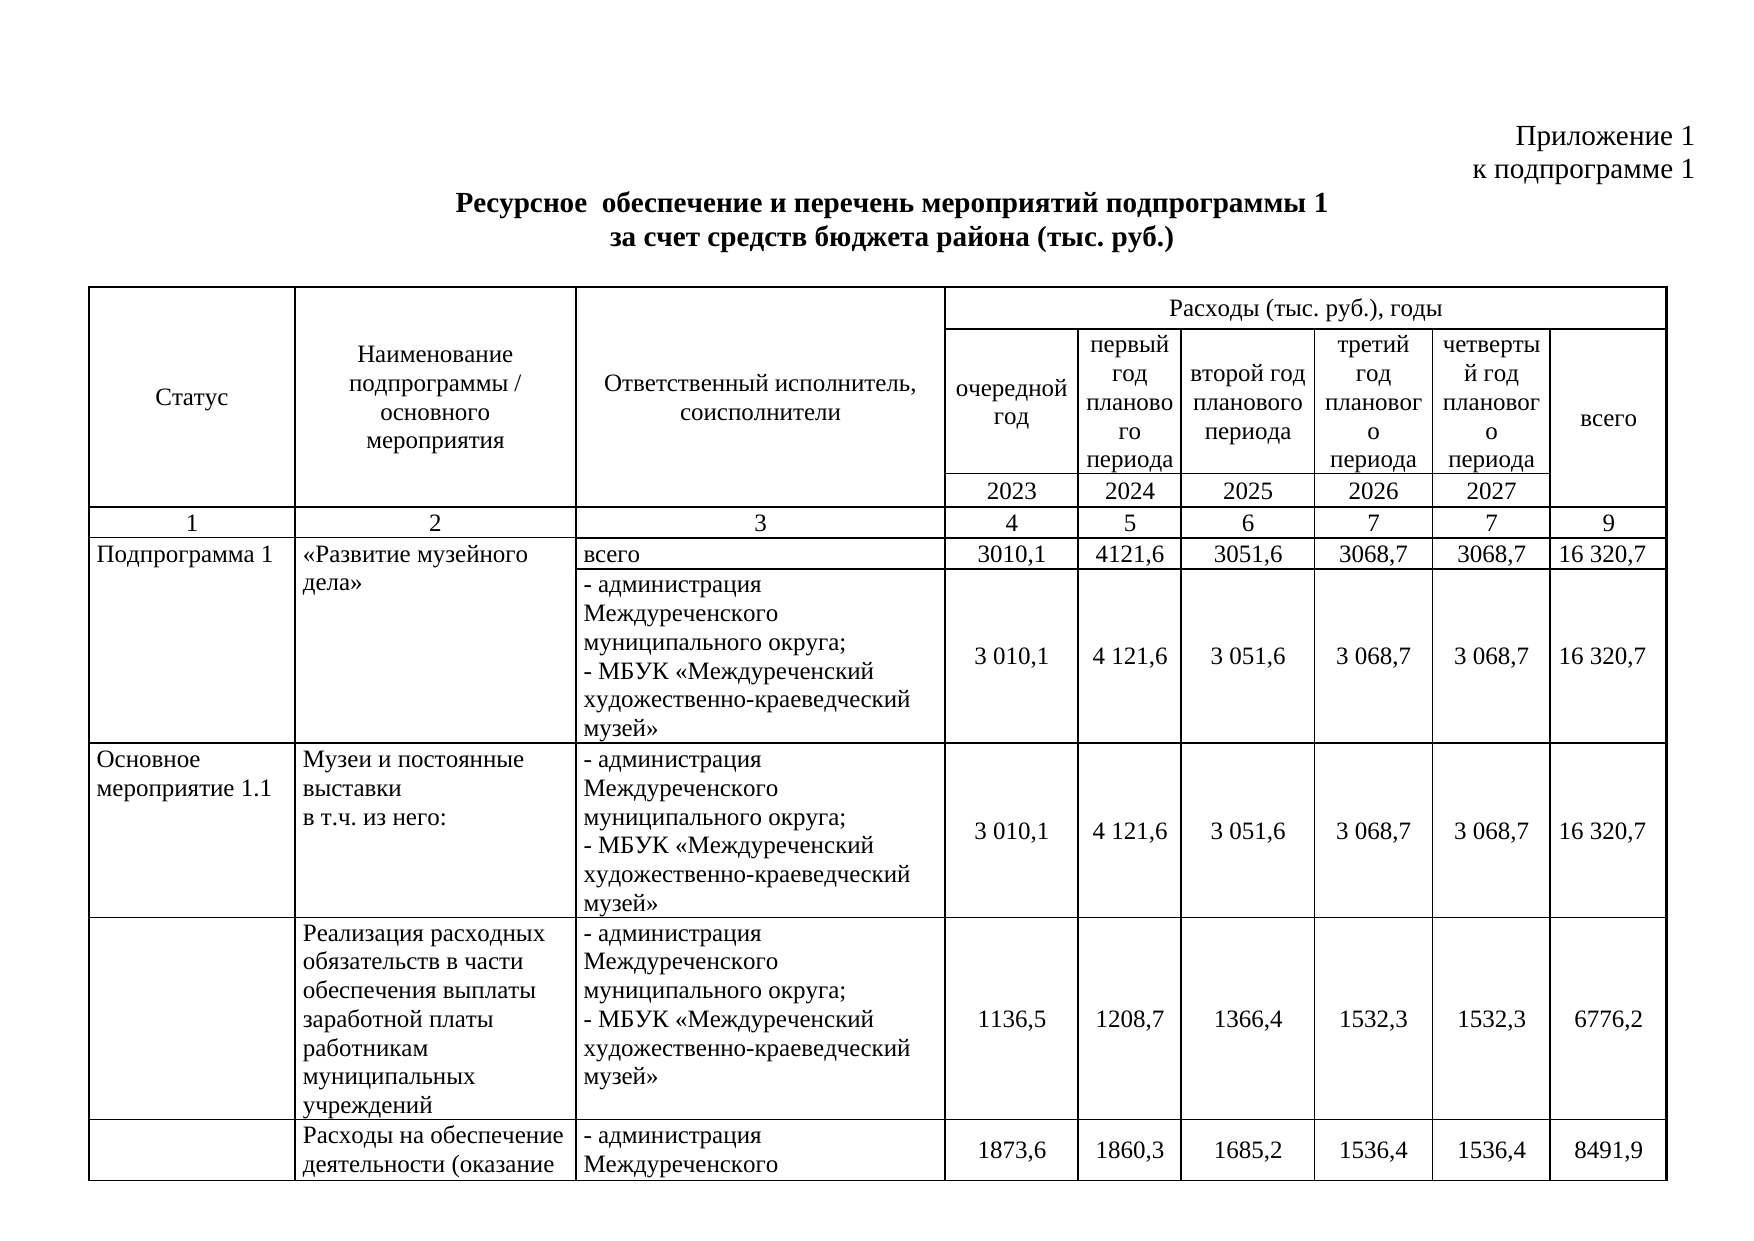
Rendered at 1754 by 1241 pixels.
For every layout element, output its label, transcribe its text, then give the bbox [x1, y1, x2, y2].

table_cell 3068,7 [1315, 539, 1432, 567]
table_cell 7 [1433, 508, 1549, 537]
table_cell Подпрограмма 1 [90, 538, 294, 742]
table_cell 1532,3 [1433, 918, 1549, 1119]
table_cell 16 320,7 [1551, 539, 1665, 567]
table_cell 6776,2 [1551, 918, 1665, 1119]
table_cell 1136,5 [946, 918, 1077, 1119]
table_cell - администрация Междуреченского муниципального округа; - МБУК «Междуреченский художественно-краеведческий музей» [577, 918, 944, 1119]
table_cell 2026 [1315, 474, 1432, 506]
table_cell 3 068,7 [1433, 744, 1549, 917]
table_cell 3 010,1 [946, 744, 1077, 917]
table_cell - администрация Междуреченского муниципального округа; - МБУК «Междуреченский художественно-краеведческий музей» [577, 570, 944, 742]
table_cell 16 320,7 [1551, 744, 1665, 917]
table_cell 3010,1 [946, 539, 1077, 567]
table_cell 3 051,6 [1182, 570, 1314, 742]
table_cell 1532,3 [1315, 918, 1432, 1119]
table_cell 3068,7 [1433, 539, 1549, 567]
table_cell 3 [577, 508, 944, 537]
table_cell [577, 1120, 944, 1180]
table_cell 3 068,7 [1315, 744, 1432, 917]
table_cell первый год планового периода [1079, 330, 1180, 473]
table_cell третий год планового периода [1315, 330, 1432, 473]
table_cell 1536,4 [1433, 1120, 1549, 1180]
table_cell 9 [1551, 508, 1665, 537]
table_cell всего [577, 539, 944, 567]
table_cell 1 [90, 508, 294, 537]
table_cell 6 [1182, 508, 1314, 537]
table_cell 1366,4 [1182, 918, 1314, 1119]
table_cell 1685,2 [1182, 1120, 1314, 1180]
table_cell 2024 [1079, 474, 1180, 506]
table_cell 4 121,6 [1079, 570, 1180, 742]
table_cell [90, 1120, 294, 1180]
table_cell 1860,3 [1079, 1120, 1180, 1180]
table_cell всего [1551, 330, 1665, 506]
table_cell второй год планового периода [1182, 330, 1314, 473]
table_cell 3 068,7 [1315, 570, 1432, 742]
table_header Статус [90, 288, 294, 506]
table_cell 3051,6 [1182, 539, 1314, 567]
table_cell Музеи и постоянные выставки в т.ч. из него: [296, 744, 575, 917]
table_cell Основное мероприятие 1.1 [90, 744, 294, 917]
text Ресурсное обеспечение и перечень мероприятий подпрограммы 1 [89, 185, 1695, 219]
table_cell 2027 [1433, 474, 1549, 506]
text к подпрограмме 1 [89, 152, 1695, 185]
table_cell 1536,4 [1315, 1120, 1432, 1180]
table_cell четвертый год планового периода [1433, 330, 1549, 473]
table_cell [90, 918, 294, 1119]
table_cell - администрация Междуреченского муниципального округа; - МБУК «Междуреченский художественно-краеведческий музей» [577, 744, 944, 917]
table_cell 4 [946, 508, 1077, 537]
table_cell 5 [1079, 508, 1180, 537]
table_cell 1208,7 [1079, 918, 1180, 1119]
table_cell 7 [1315, 508, 1432, 537]
table_header Ответственный исполнитель, соисполнители [577, 288, 944, 506]
table_header Наименование подпрограммы / основного мероприятия [296, 288, 575, 506]
table_cell 4121,6 [1079, 539, 1180, 567]
table_header Расходы (тыс. руб.), годы [946, 288, 1665, 327]
table_cell 4 121,6 [1079, 744, 1180, 917]
table_cell 3 010,1 [946, 570, 1077, 742]
text Приложение 1 [89, 118, 1695, 152]
table_cell 3 051,6 [1182, 744, 1314, 917]
table_cell 2 [296, 508, 575, 537]
table_cell «Развитие музейного дела» [296, 538, 575, 742]
table_cell 1873,6 [946, 1120, 1077, 1180]
table_cell 3 068,7 [1433, 570, 1549, 742]
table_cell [296, 1120, 575, 1180]
table_cell 16 320,7 [1551, 570, 1665, 742]
table_cell 8491,9 [1551, 1120, 1665, 1180]
table_cell 2023 [946, 474, 1077, 506]
table_cell очередной год [946, 330, 1077, 473]
text за счет средств бюджета района (тыс. руб.) [89, 219, 1695, 252]
table_cell 2025 [1182, 474, 1314, 506]
table_cell Реализация расходных обязательств в части обеспечения выплаты заработной платы работникам муниципальных учреждений [296, 918, 575, 1119]
